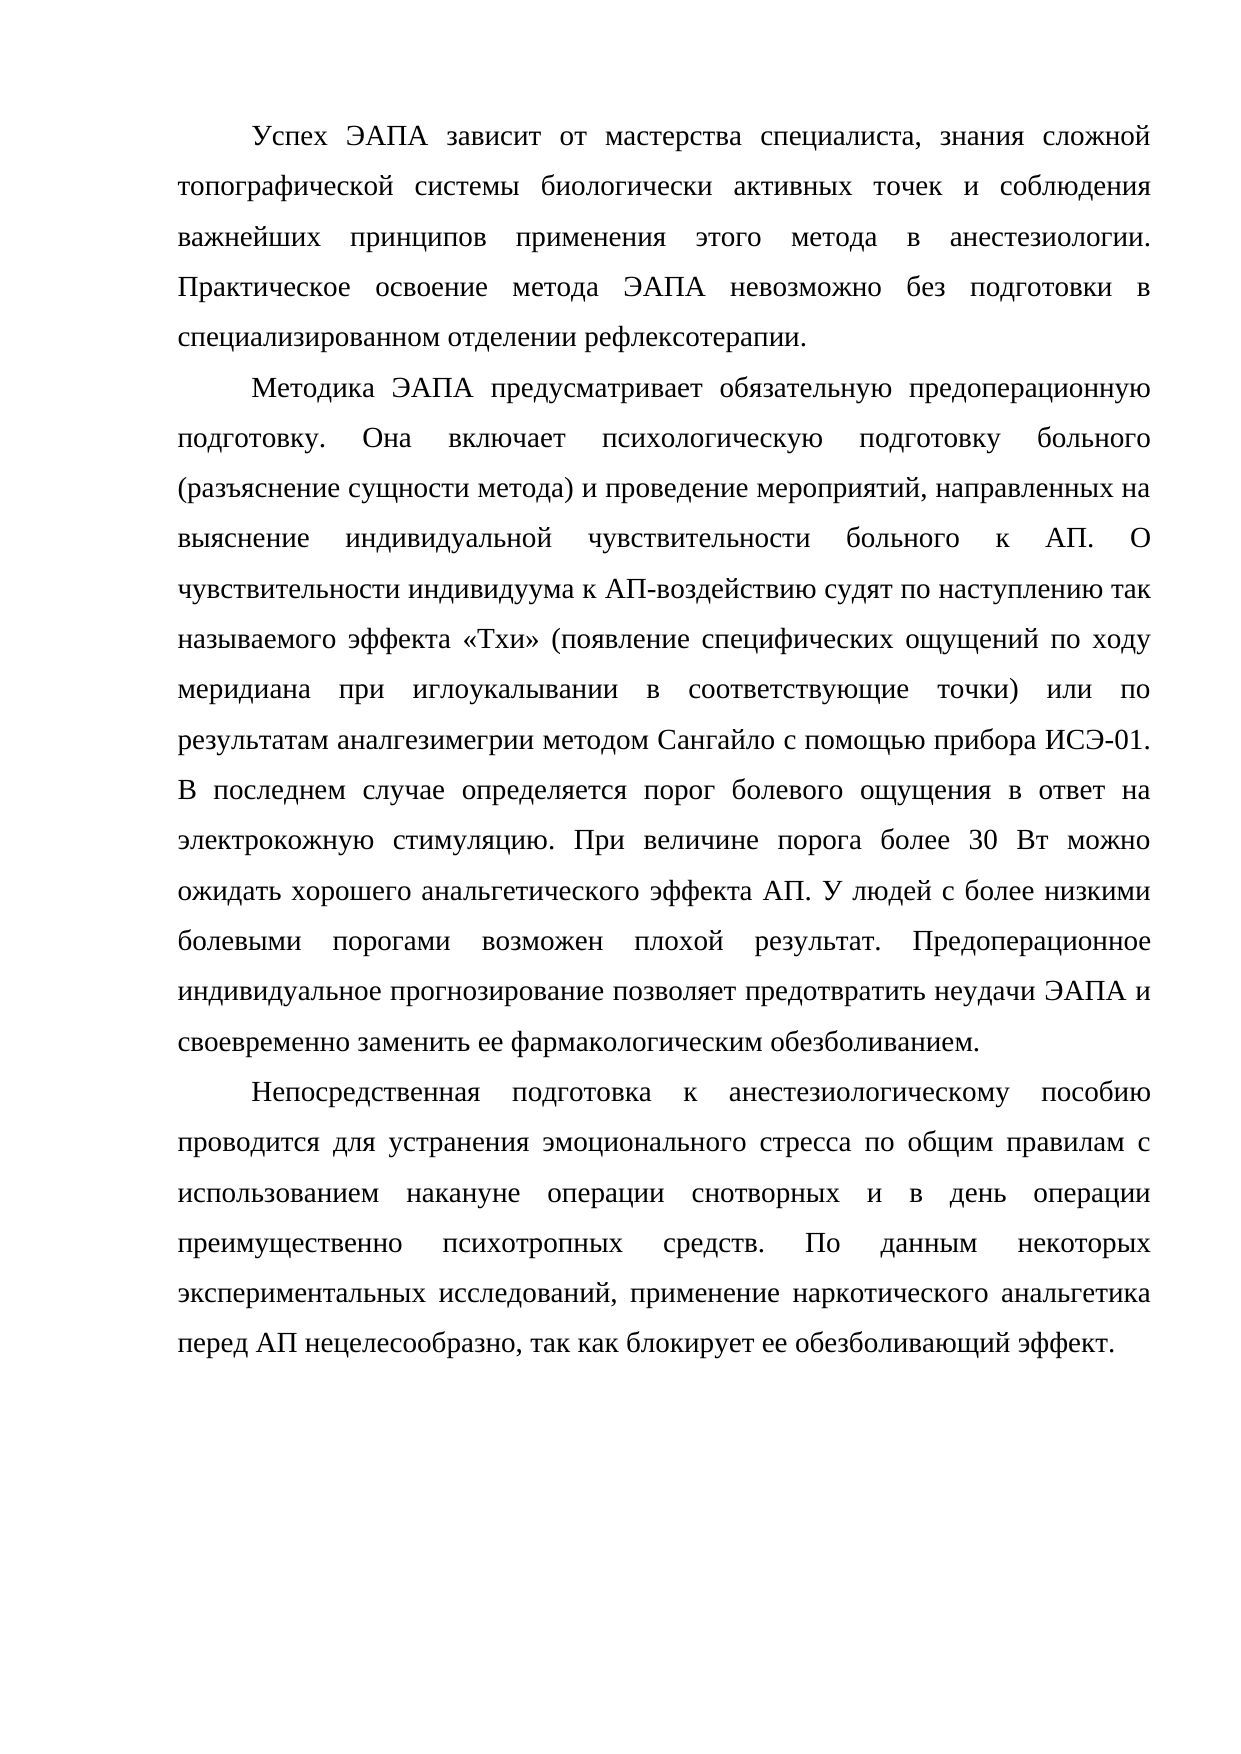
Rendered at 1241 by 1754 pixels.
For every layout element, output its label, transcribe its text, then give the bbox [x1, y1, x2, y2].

text Методика ЭАПА предусматривает обязательную предоперационную подготовку. Она включает психологическую подготовку больного (разъяснение сущности метода) и проведение мероприятий, направленных на выяснение индивидуальной чувствительности больного к АП. О чувствительности индивидуума к AП-воздействию судят по наступлению так называемого эффекта «Тхи» (появление специфических ощущений по ходу меридиана при иглоукалывании в соответствующие точки) или по результатам аналгезимегрии методом Сангайло с помощью прибора ИСЭ-01. В последнем случае определяется порог болевого ощущения в ответ на электрокожную стимуляцию. При величине порога более 30 Вт можно ожидать хорошего анальгетического эффекта АП. У людей с более низкими болевыми порогами возможен плохой результат. Предоперационное индивидуальное прогнозирование позволяет предотвратить неудачи ЭАПА и своевременно заменить ее фармакологическим обезболиванием. [177, 370, 1152, 1057]
text Непосредственная подготовка к анестезиологическому пособию проводится для устранения эмоционального стресса по общим правилам с использованием накануне операции снотворных и в день операции преимущественно психотропных средств. По данным некоторых экспериментальных исследований, применение наркотического анальгетика перед АП нецелесообразно, так как блокирует ее обезболивающий эффект. [177, 1074, 1152, 1359]
text Успех ЭАПА зависит от мастерства специалиста, знания сложной топографической системы биологически активных точек и соблюдения важнейших принципов применения этого метода в анестезиологии. Практическое освоение метода ЭАПА невозможно без подготовки в специализированном отделении рефлексотерапии. [177, 118, 1152, 353]
